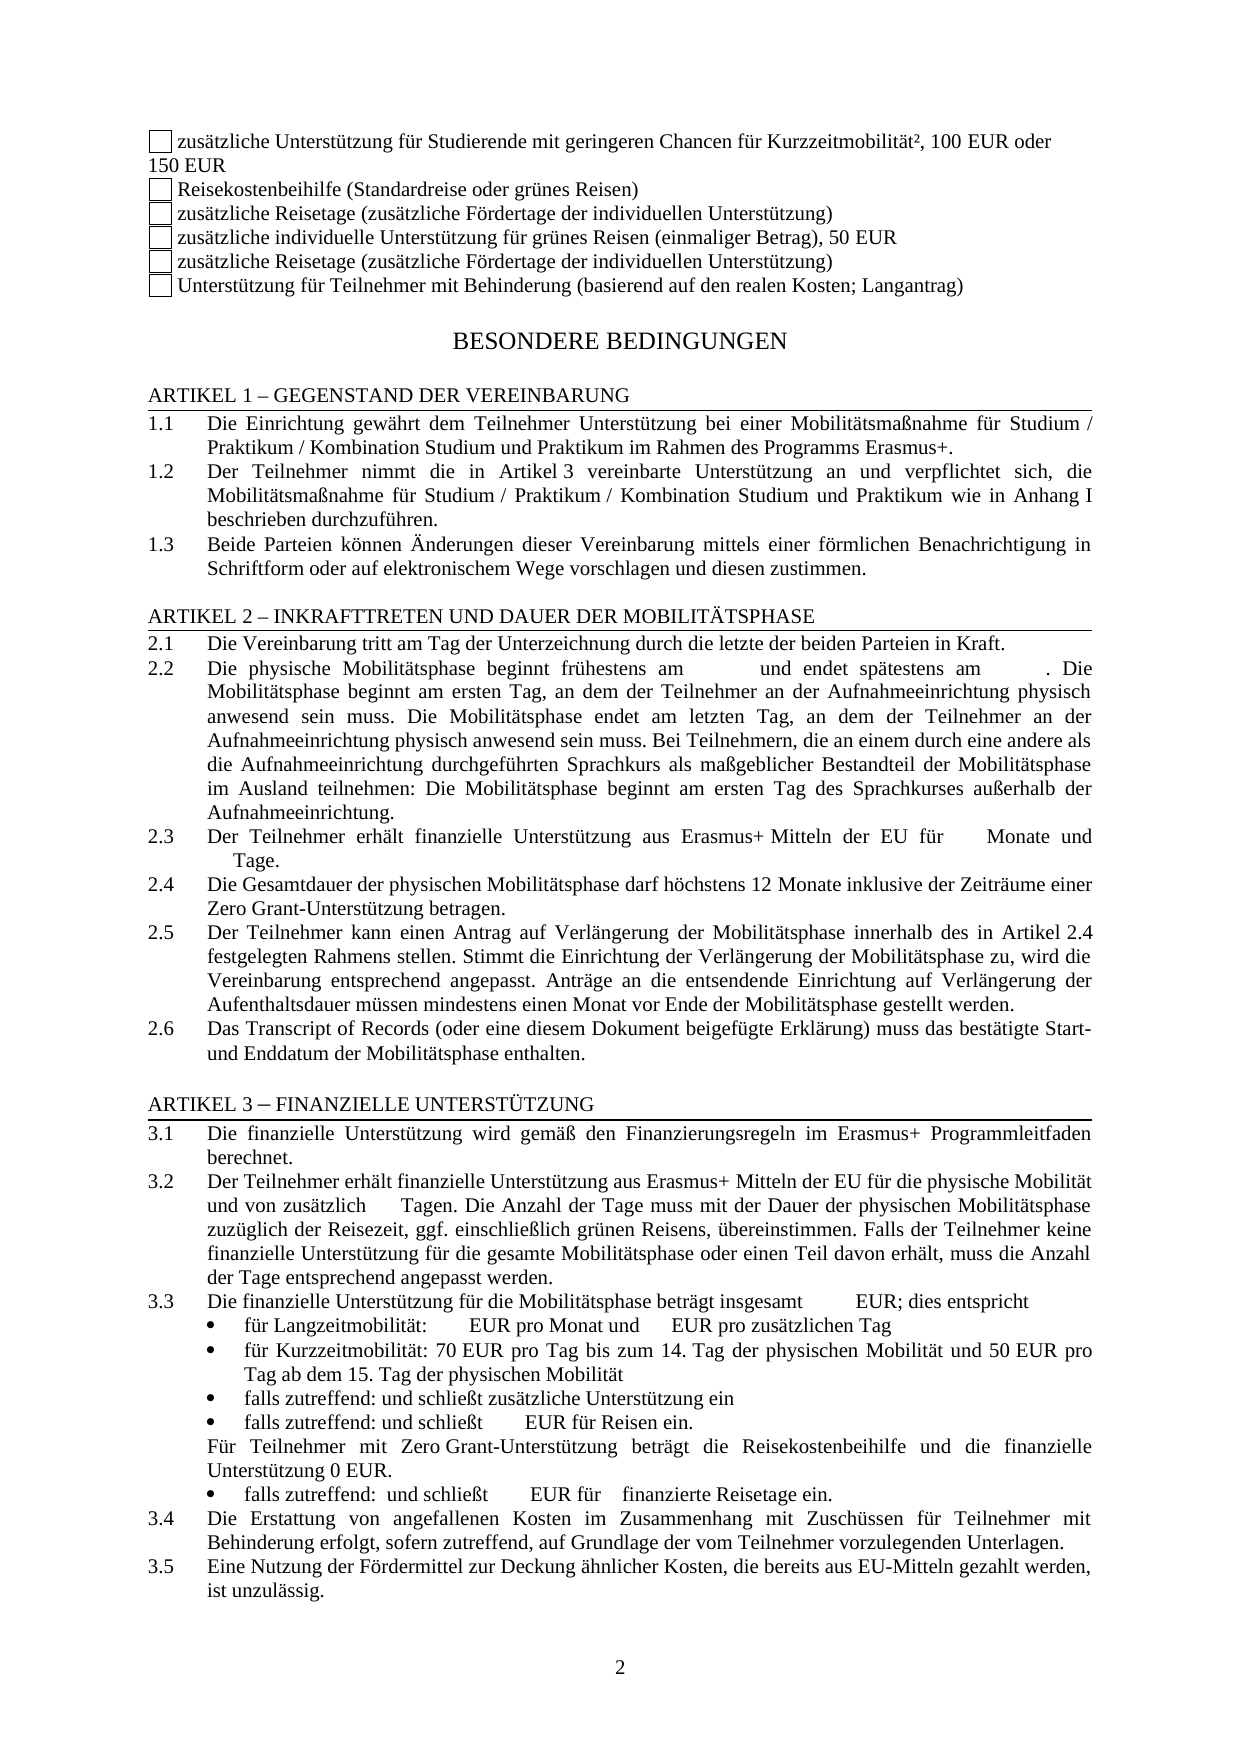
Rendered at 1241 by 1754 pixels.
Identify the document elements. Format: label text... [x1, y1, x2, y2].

text 3.1 Die finanzielle Unterstützung wird gemäß den Finanzierungsregeln im Erasmus+ Programmleitfaden berechnet. [148, 1121, 1092, 1169]
text Für Teilnehmer mit Zero Grant-Unterstützung beträgt die Reisekostenbeihilfe und die finanzielle Unterstützung 0 EUR. [207, 1434, 1092, 1482]
text 2.2 Die physische Mobilitätsphase beginnt frühestens am und endet spätestens am . Die Mobilitätsphase beginnt am ersten Tag, an dem der Teilnehmer an der Aufnahmeeinrichtung physisch anwesend sein muss. Die Mobilitätsphase endet am letzten Tag, an dem der Teilnehmer an der Aufnahmeeinrichtung physisch anwesend sein muss. Bei Teilnehmern, die an einem durch eine andere als die Aufnahmeeinrichtung durchgeführten Sprachkurs als maßgeblicher Bestandteil der Mobilitätsphase im Ausland teilnehmen: Die Mobilitätsphase beginnt am ersten Tag des Sprachkurses außerhalb der Aufnahmeeinrichtung. [148, 655, 1092, 824]
text 3.5 Eine Nutzung der Fördermittel zur Deckung ähnlicher Kosten, die bereits aus EU-Mitteln gezahlt werden, ist unzulässig. [148, 1554, 1092, 1602]
text 2.3 Der Teilnehmer erhält finanzielle Unterstützung aus Erasmus+ Mitteln der EU für Monate und Tage. [148, 824, 1092, 872]
text 1.2 Der Teilnehmer nimmt die in Artikel 3 vereinbarte Unterstützung an und verpflichtet sich, die Mobilitätsmaßnahme für Studium / Praktikum / Kombination Studium und Praktikum wie in Anhang I beschrieben durchzuführen. [148, 459, 1092, 531]
text 2.1 Die Vereinbarung tritt am Tag der Unterzeichnung durch die letzte der beiden Parteien in Kraft. [148, 631, 1092, 655]
text 1.3 Beide Parteien können Änderungen dieser Vereinbarung mittels einer förmlichen Benachrichtigung in Schriftform oder auf elektronischem Wege vorschlagen und diesen zustimmen. [148, 531, 1092, 579]
text zusätzliche Unterstützung für Studierende mit geringeren Chancen für Kurzzeitmobilität², 100 EUR oder 150 EUR [148, 129, 1092, 177]
text 2.5 Der Teilnehmer kann einen Antrag auf Verlängerung der Mobilitätsphase innerhalb des in Artikel 2.4 festgelegten Rahmens stellen. Stimmt die Einrichtung der Verlängerung der Mobilitätsphase zu, wird die Vereinbarung entsprechend angepasst. Anträge an die entsendende Einrichtung auf Verlängerung der Aufenthaltsdauer müssen mindestens einen Monat vor Ende der Mobilitätsphase gestellt werden. [148, 920, 1092, 1016]
text ARTIKEL 1 – GEGENSTAND DER VEREINBARUNG [148, 383, 1092, 410]
text 2.4 Die Gesamtdauer der physischen Mobilitätsphase darf höchstens 12 Monate inklusive der Zeiträume einer Zero Grant-Unterstützung betragen. [148, 872, 1092, 920]
text 1.1 Die Einrichtung gewährt dem Teilnehmer Unterstützung bei einer Mobilitätsmaßnahme für Studium / Praktikum / Kombination Studium und Praktikum im Rahmen des Programms Erasmus+. [148, 411, 1092, 459]
text Unterstützung für Teilnehmer mit Behinderung (basierend auf den realen Kosten; Langantrag) [148, 273, 1092, 297]
text 3.4 Die Erstattung von angefallenen Kosten im Zusammenhang mit Zuschüssen für Teilnehmer mit Behinderung erfolgt, sofern zutreffend, auf Grundlage der vom Teilnehmer vorzulegenden Unterlagen. [148, 1506, 1092, 1554]
text zusätzliche individuelle Unterstützung für grünes Reisen (einmaliger Betrag), 50 EUR [148, 225, 1092, 249]
text Reisekostenbeihilfe (Standardreise oder grünes Reisen) [148, 177, 1092, 201]
text 3.3 Die finanzielle Unterstützung für die Mobilitätsphase beträgt insgesamt EUR; dies entspricht [148, 1289, 1092, 1313]
list falls zutreffend: und schließt zusätzliche Unterstützung ein [207, 1386, 1092, 1410]
text zusätzliche Reisetage (zusätzliche Fördertage der individuellen Unterstützung) [148, 201, 1092, 225]
text 2.6 Das Transcript of Records (oder eine diesem Dokument beigefügte Erklärung) muss das bestätigte Start- und Enddatum der Mobilitätsphase enthalten. [148, 1016, 1092, 1064]
list für Kurzzeitmobilität: 70 EUR pro Tag bis zum 14. Tag der physischen Mobilität und 50 EUR pro Tag ab dem 15. Tag der physischen Mobilität [207, 1337, 1092, 1386]
list falls zutreffend: und schließt EUR für finanzierte Reisetage ein. [207, 1482, 1092, 1506]
text ARTIKEL 3 – FINANZIELLE UNTERSTÜTZUNG [148, 1088, 1092, 1119]
list für Langzeitmobilität: EUR pro Monat und EUR pro zusätzlichen Tag [207, 1313, 1092, 1337]
text BESONDERE BEDINGUNGEN [148, 326, 1092, 355]
text 3.2 Der Teilnehmer erhält finanzielle Unterstützung aus Erasmus+ Mitteln der EU für die physische Mobilität und von zusätzlich Tagen. Die Anzahl der Tage muss mit der Dauer der physischen Mobilitätsphase zuzüglich der Reisezeit, ggf. einschließlich grünen Reisens, übereinstimmen. Falls der Teilnehmer keine finanzielle Unterstützung für die gesamte Mobilitätsphase oder einen Teil davon erhält, muss die Anzahl der Tage entsprechend angepasst werden. [148, 1169, 1092, 1289]
text ARTIKEL 2 – INKRAFTTRETEN UND DAUER DER MOBILITÄTSPHASE [148, 604, 1092, 630]
list falls zutreffend: und schließt EUR für Reisen ein. [207, 1410, 1092, 1434]
text zusätzliche Reisetage (zusätzliche Fördertage der individuellen Unterstützung) [148, 249, 1092, 273]
